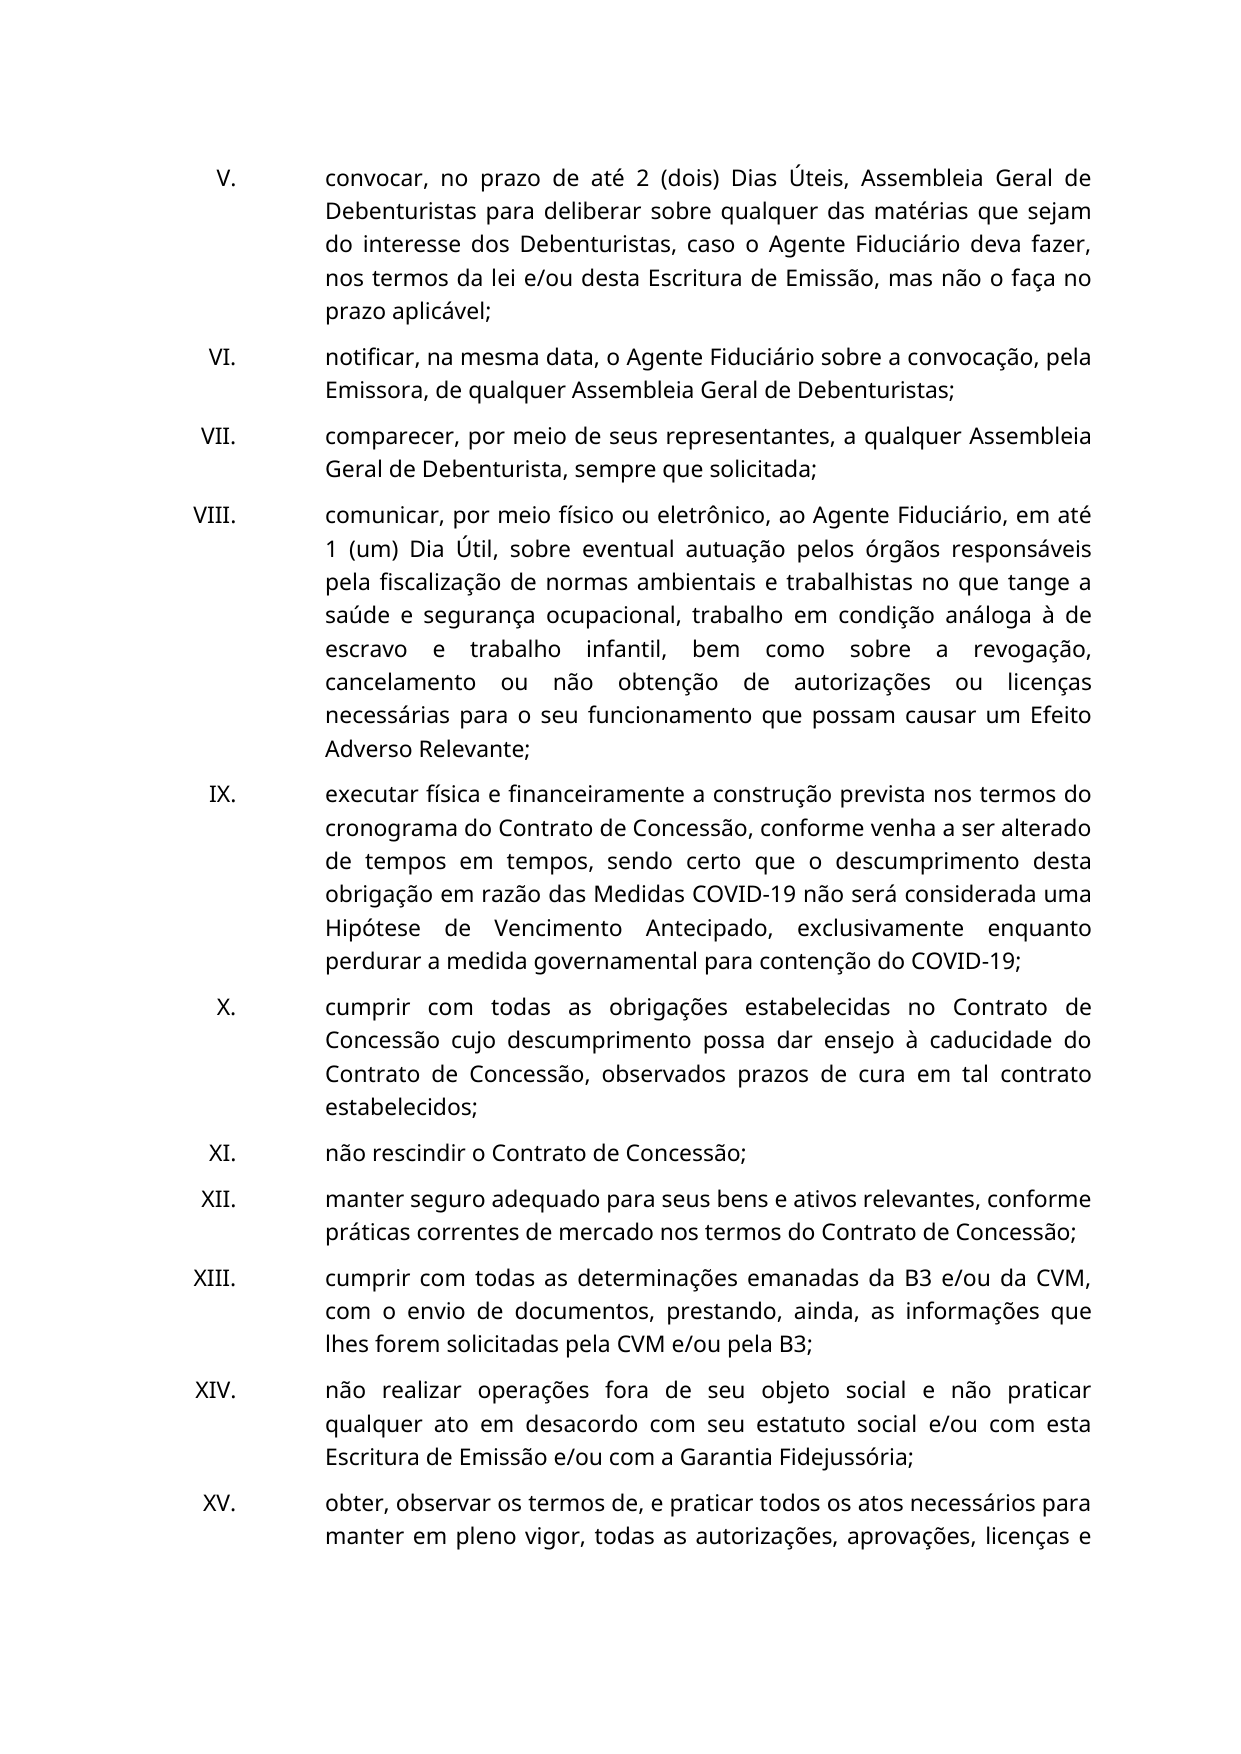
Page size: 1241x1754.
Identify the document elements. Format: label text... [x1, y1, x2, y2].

list executar física e financeiramente a construção prevista nos termos do cronograma do Contrato de Concessão, conforme venha a ser alterado de tempos em tempos, sendo certo que o descumprimento desta obrigação em razão das Medidas COVID-19 não será considerada uma Hipótese de Vencimento Antecipado, exclusivamente enquanto perdurar a medida governamental para contenção do COVID-19; [236, 776, 1092, 976]
list não realizar operações fora de seu objeto social e não praticar qualquer ato em desacordo com seu estatuto social e/ou com esta Escritura de Emissão e/ou com a Garantia Fidejussória; [236, 1372, 1092, 1472]
list comparecer, por meio de seus representantes, a qualquer Assembleia Geral de Debenturista, sempre que solicitada; [236, 418, 1092, 484]
list notificar, na mesma data, o Agente Fiduciário sobre a convocação, pela Emissora, de qualquer Assembleia Geral de Debenturistas; [236, 339, 1092, 405]
list convocar, no prazo de até 2 (dois) Dias Úteis, Assembleia Geral de Debenturistas para deliberar sobre qualquer das matérias que sejam do interesse dos Debenturistas, caso o Agente Fiduciário deva fazer, nos termos da lei e/ou desta Escritura de Emissão, mas não o faça no prazo aplicável; [236, 159, 1092, 326]
list cumprir com todas as obrigações estabelecidas no Contrato de Concessão cujo descumprimento possa dar ensejo à caducidade do Contrato de Concessão, observados prazos de cura em tal contrato estabelecidos; [236, 989, 1092, 1122]
list manter seguro adequado para seus bens e ativos relevantes, conforme práticas correntes de mercado nos termos do Contrato de Concessão; [236, 1180, 1092, 1247]
list não rescindir o Contrato de Concessão; [236, 1134, 1092, 1168]
list cumprir com todas as determinações emanadas da B3 e/ou da CVM, com o envio de documentos, prestando, ainda, as informações que lhes forem solicitadas pela CVM e/ou pela B3; [236, 1259, 1092, 1359]
list comunicar, por meio físico ou eletrônico, ao Agente Fiduciário, em até 1 (um) Dia Útil, sobre eventual autuação pelos órgãos responsáveis pela fiscalização de normas ambientais e trabalhistas no que tange a saúde e segurança ocupacional, trabalho em condição análoga à de escravo e trabalho infantil, bem como sobre a revogação, cancelamento ou não obtenção de autorizações ou licenças necessárias para o seu funcionamento que possam causar um Efeito Adverso Relevante; [236, 497, 1092, 764]
